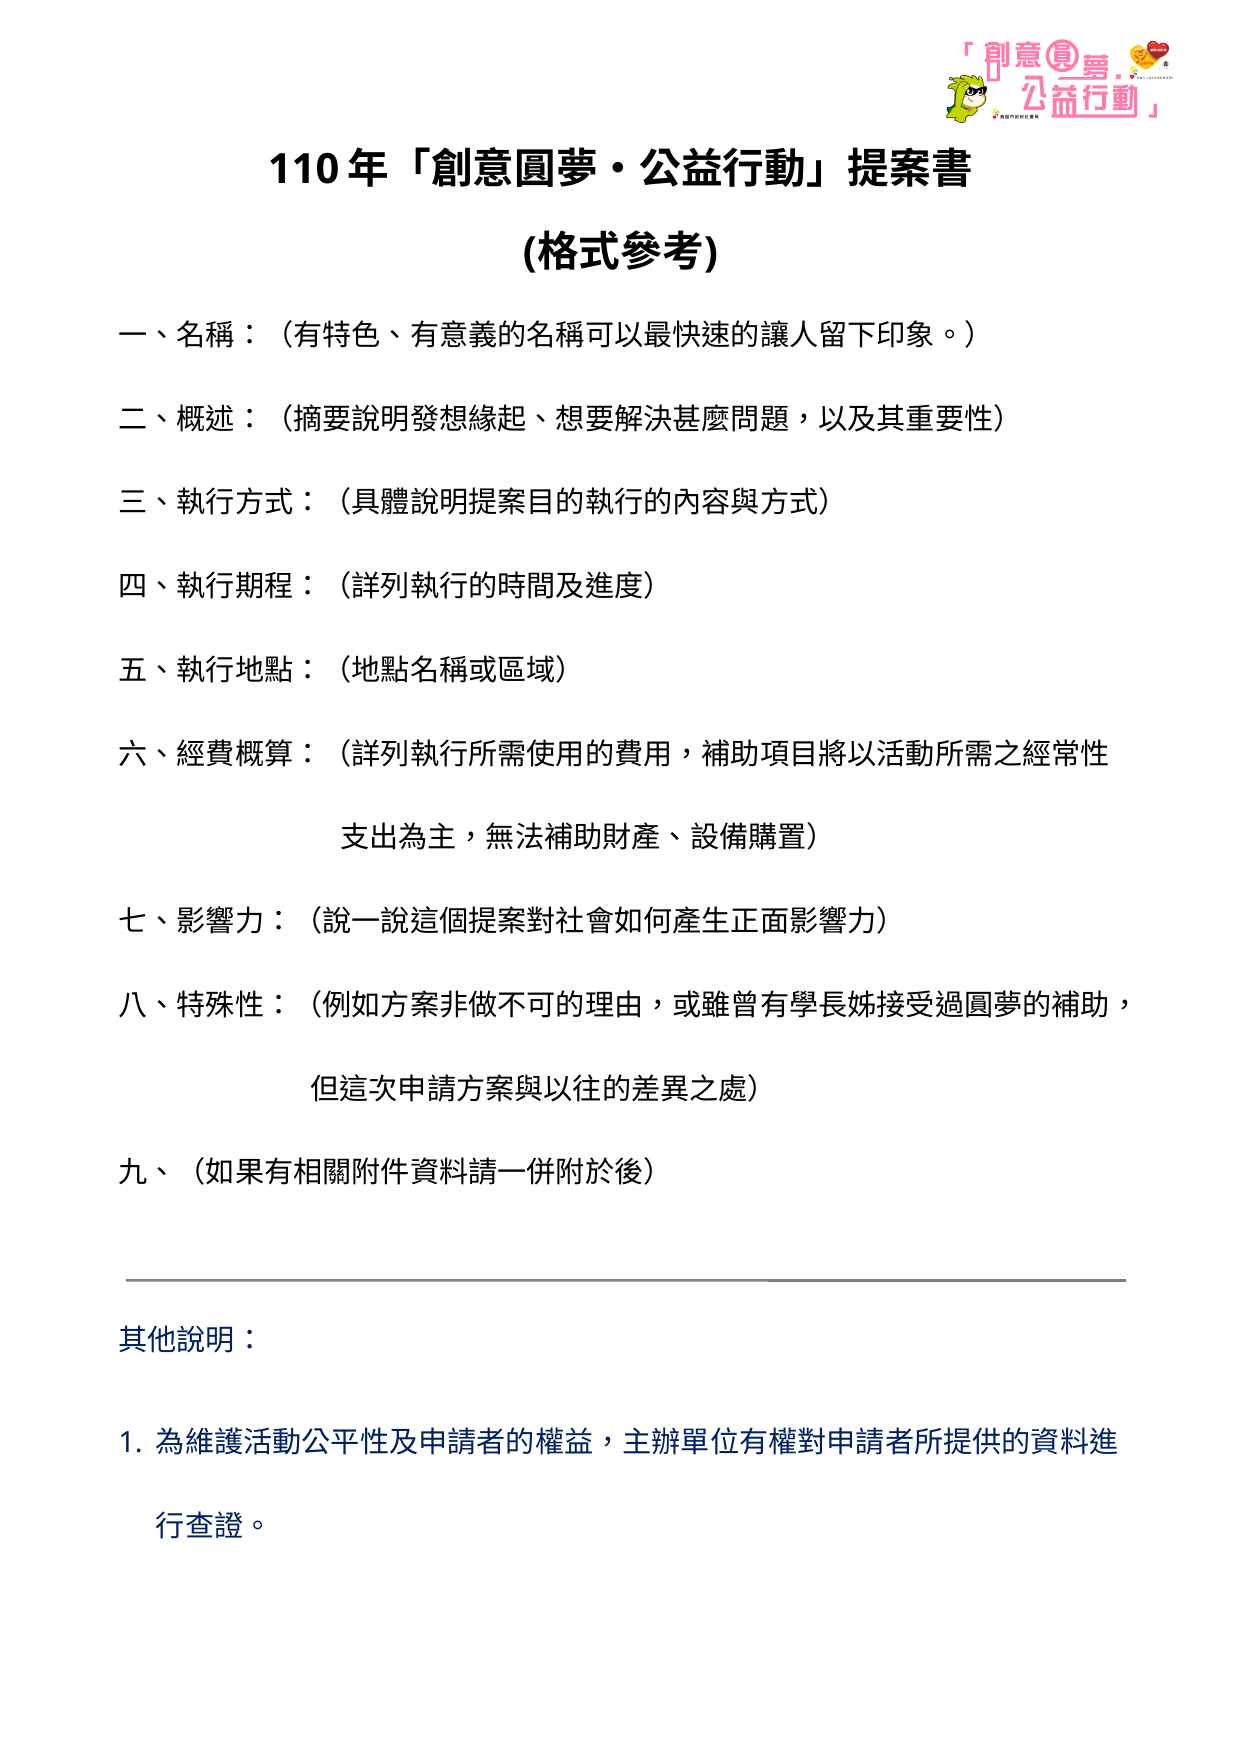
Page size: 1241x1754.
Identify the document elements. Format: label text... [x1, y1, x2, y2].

list 為維護活動公平性及申請者的權益，主辦單位有權對申請者所提供的資料進行查證。 [118, 1398, 1122, 1566]
text 一、名稱：（有特色、有意義的名稱可以最快速的讓人留下印象。） [118, 291, 1122, 374]
text 八、特殊性：（例如方案非做不可的理由，或雖曾有學長姊接受過圓夢的補助，但這次申請方案與以往的差異之處） [118, 961, 1122, 1128]
text 九、（如果有相關附件資料請一併附於後） [118, 1128, 1122, 1212]
text 七、影響力：（說一說這個提案對社會如何產生正面影響力） [118, 877, 1122, 961]
text 110年「創意圓夢‧公益行動」提案書 (格式參考) [118, 123, 1122, 291]
text 二、概述：（摘要說明發想緣起、想要解決甚麼問題，以及其重要性） [118, 374, 1122, 458]
picture [945, 39, 1174, 124]
text 四、執行期程：（詳列執行的時間及進度） [118, 542, 1122, 626]
text 五、執行地點：（地點名稱或區域） [118, 626, 1122, 709]
text 三、執行方式：（具體說明提案目的執行的內容與方式） [118, 458, 1122, 542]
text 其他說明： [118, 1296, 1122, 1379]
text 六、經費概算：（詳列執行所需使用的費用，補助項目將以活動所需之經常性支出為主，無法補助財產、設備購置） [118, 709, 1122, 877]
